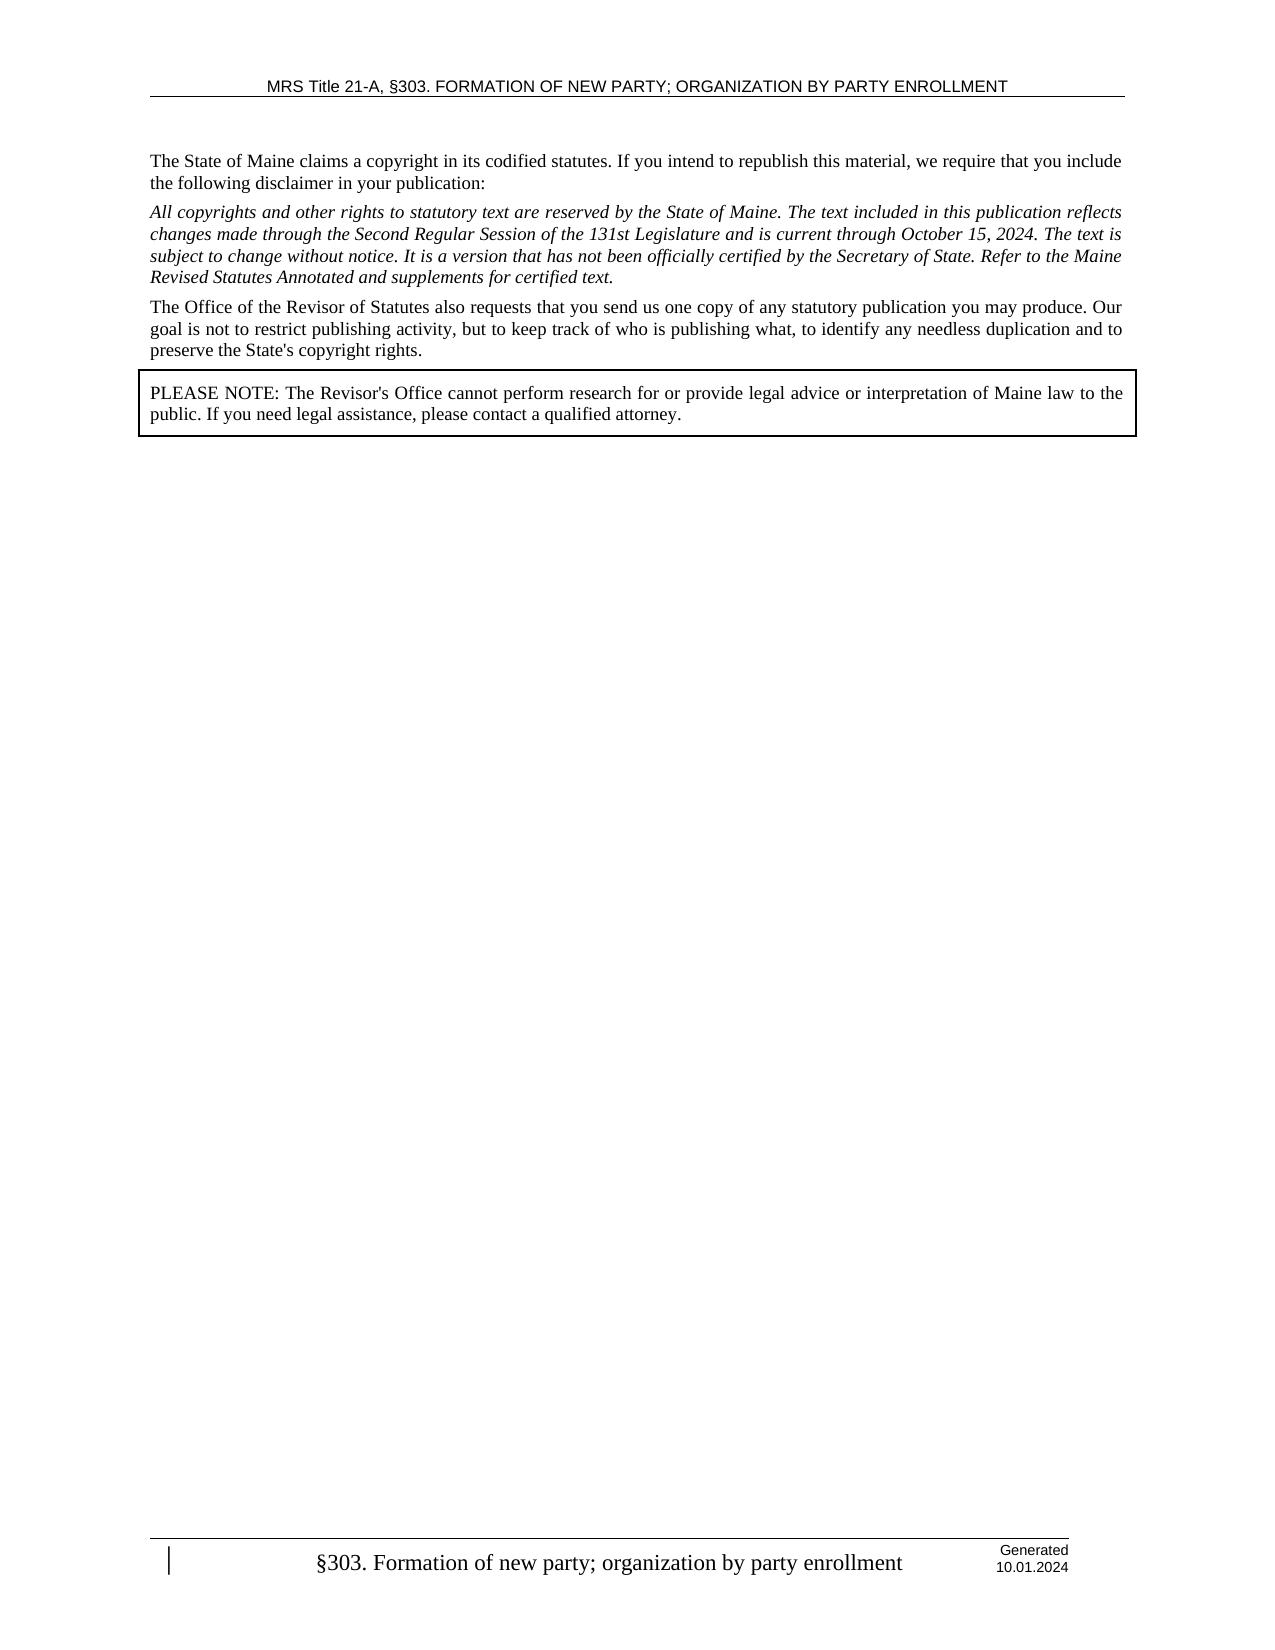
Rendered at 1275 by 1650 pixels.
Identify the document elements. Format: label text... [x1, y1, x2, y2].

text The Office of the Revisor of Statutes also requests that you send us one copy of any statutory publication you may produce. Our goal is not to restrict publishing activity, but to keep track of who is publishing what, to identify any needless duplication and to preserve the State's copyright rights. [150, 296, 1125, 361]
text All copyrights and other rights to statutory text are reserved by the State of Maine. The text included in this publication reflects changes made through the Second Regular Session of the 131st Legislature and is current through October 15, 2024 . The text is subject to change without notice. It is a version that has not been officially certified by the Secretary of State. Refer to the Maine Revised Statutes Annotated and supplements for certified text. [150, 201, 1125, 288]
text PLEASE NOTE: The Revisor's Office cannot perform research for or provide legal advice or interpretation of Maine law to the public. If you need legal assistance, please contact a qualified attorney. [140, 371, 1135, 435]
text The State of Maine claims a copyright in its codified statutes. If you intend to republish this material, we require that you include the following disclaimer in your publication: [150, 150, 1125, 193]
